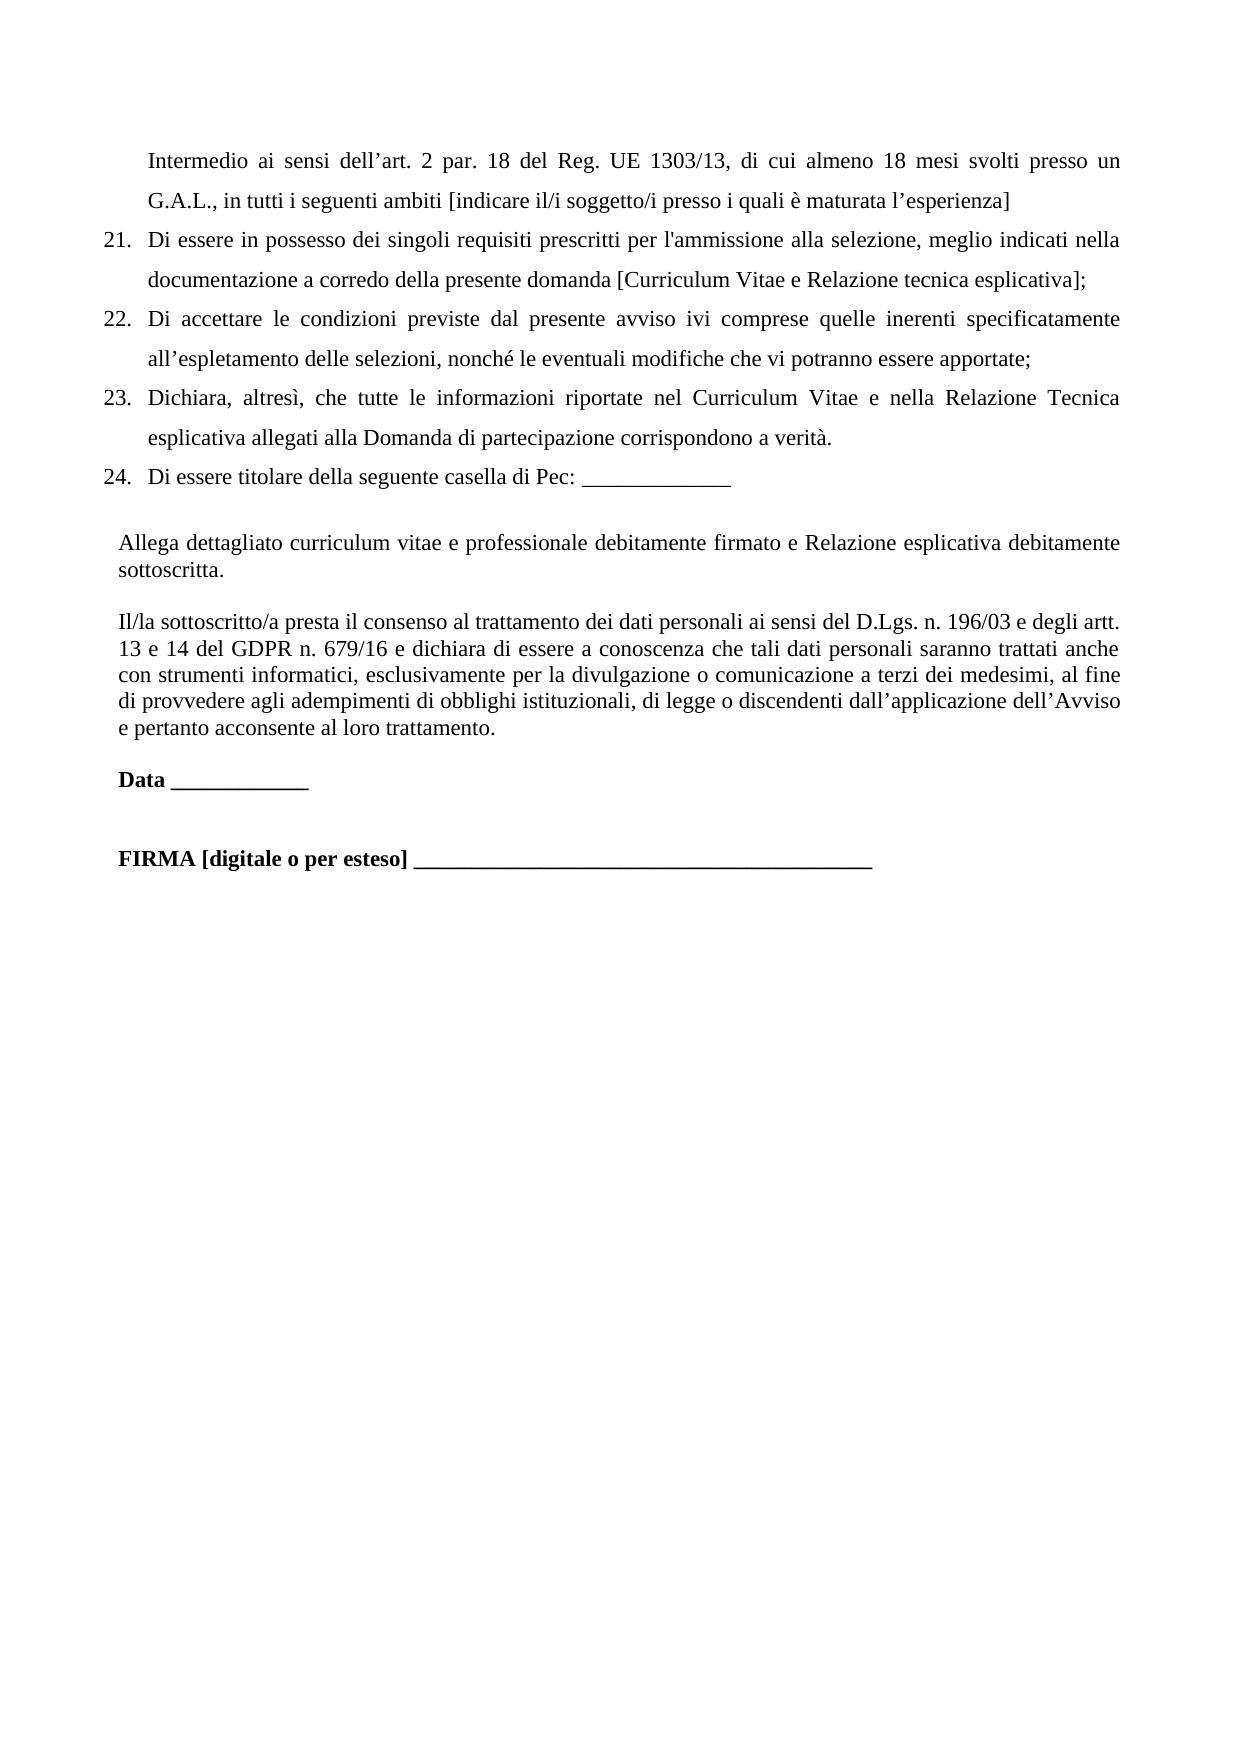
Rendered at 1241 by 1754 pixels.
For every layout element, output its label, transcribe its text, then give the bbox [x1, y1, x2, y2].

list Di essere in possesso dei singoli requisiti prescritti per l'ammissione alla selezione, meglio indicati nella documentazione a corredo della presente domanda [Curriculum Vitae e Relazione tecnica esplicativa]; [103, 227, 1122, 292]
text Allega dettagliato curriculum vitae e professionale debitamente firmato e Relazione esplicativa debitamente sottoscritta. [118, 529, 1122, 582]
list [103, 148, 1122, 213]
list Di accettare le condizioni previste dal presente avviso ivi comprese quelle inerenti specificatamente all’espletamento delle selezioni, nonché le eventuali modifiche che vi potranno essere apportate; [103, 306, 1122, 371]
text FIRMA [digitale o per esteso] ________________________________________ [118, 846, 1122, 872]
text Il/la sottoscritto/a presta il consenso al trattamento dei dati personali ai sensi del D.Lgs. n. 196/03 e degli artt. 13 e 14 del GDPR n. 679/16 e dichiara di essere a conoscenza che tali dati personali saranno trattati anche con strumenti informatici, esclusivamente per la divulgazione o comunicazione a terzi dei medesimi, al fine di provvedere agli adempimenti di obblighi istituzionali, di legge o discendenti dall’applicazione dell’Avviso e pertanto acconsente al loro trattamento. [118, 608, 1122, 740]
list Dichiara, altresì, che tutte le informazioni riportate nel Curriculum Vitae e nella Relazione Tecnica esplicativa allegati alla Domanda di partecipazione corrispondono a verità. [103, 384, 1122, 450]
text Data ____________ [118, 766, 1122, 793]
list Di essere titolare della seguente casella di Pec: _____________ [103, 463, 1122, 490]
